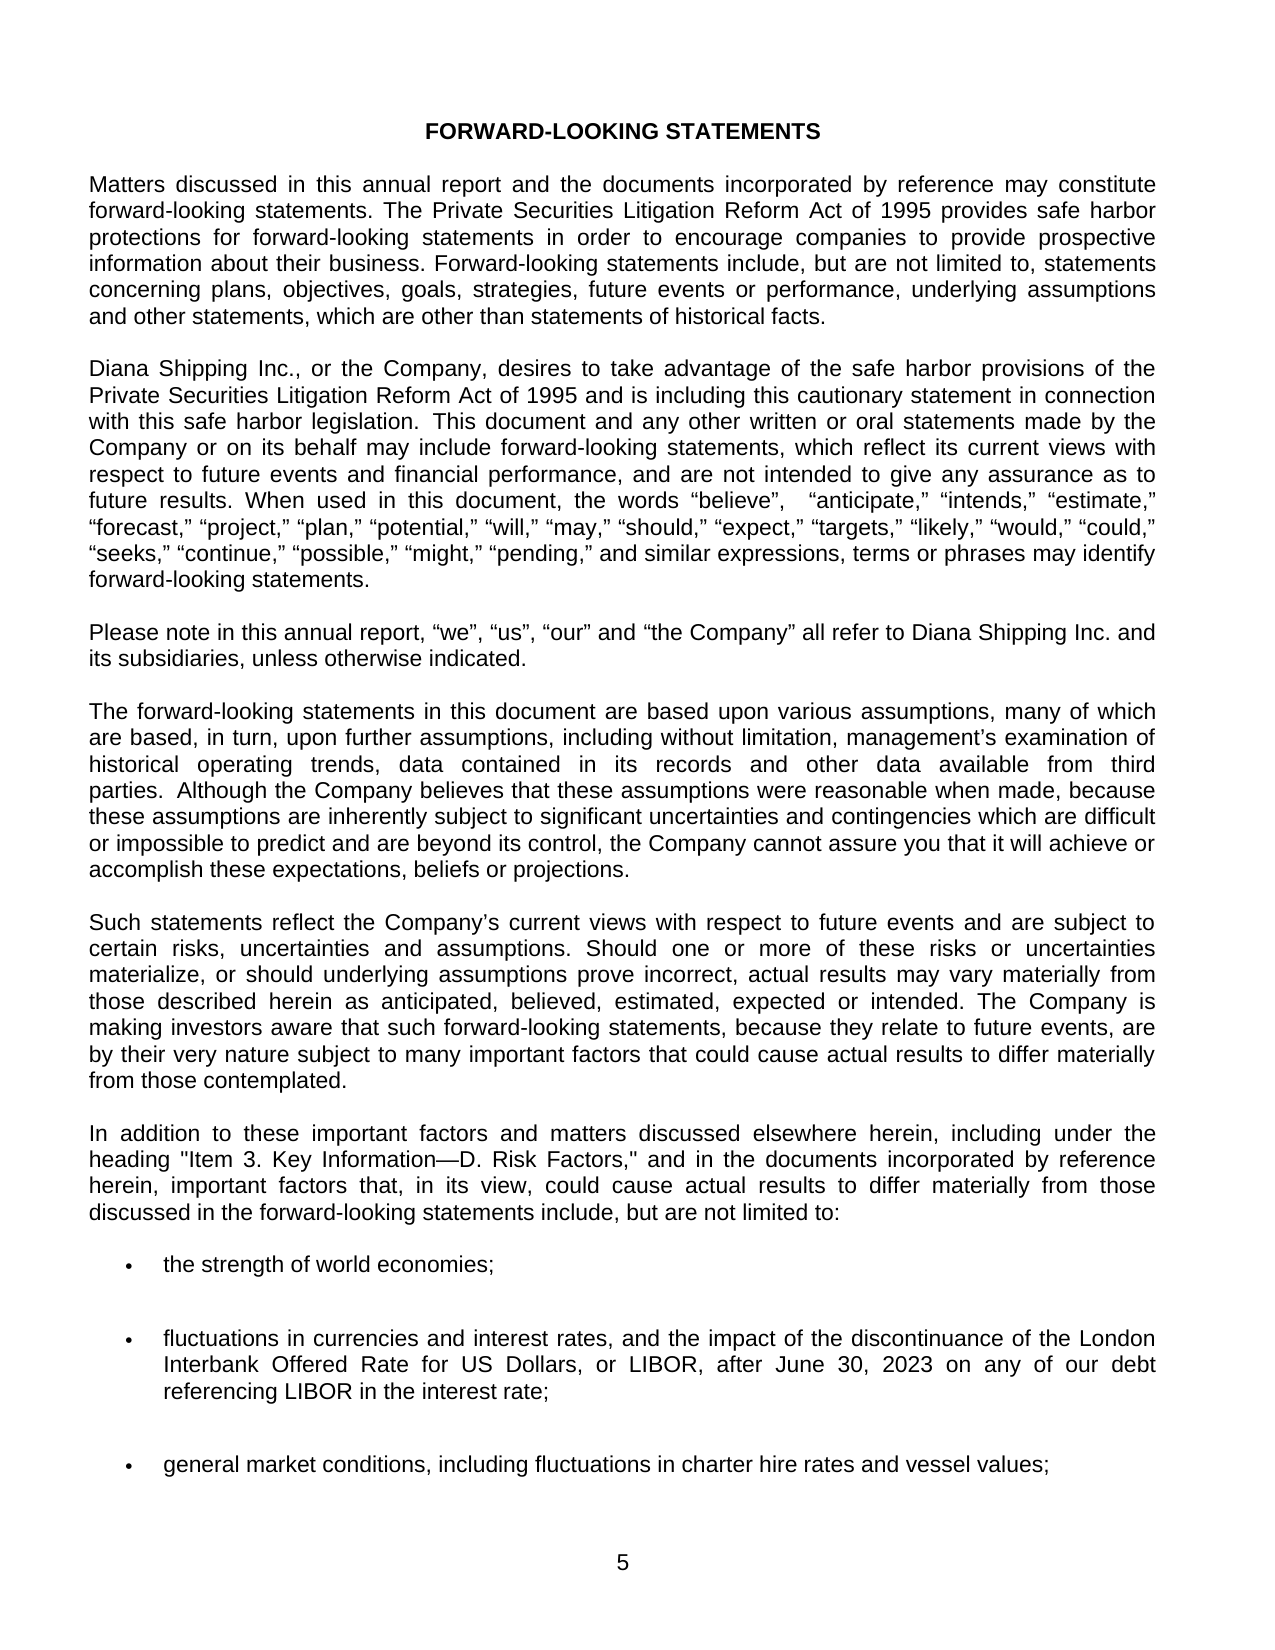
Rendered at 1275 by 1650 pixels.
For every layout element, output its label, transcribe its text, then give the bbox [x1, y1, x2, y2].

text Diana Shipping Inc., or the Company, desires to take advantage of the safe harbor provisions of the Private Securities Litigation Reform Act of 1995 and is including this cautionary statement in connection with this safe harbor legislation. This document and any other written or oral statements made by the Company or on its behalf may include forward-looking statements, which reflect its current views with respect to future events and financial performance, and are not intended to give any assurance as to future results. When used in this document, the words “believe”, “anticipate,” “intends,” “estimate,” “forecast,” “project,” “plan,” “potential,” “will,” “may,” “should,” “expect,” “targets,” “likely,” “would,” “could,” “seeks,” “continue,” “possible,” “might,” “pending,” and similar expressions, terms or phrases may identify forward-looking statements. [89, 355, 1157, 592]
text Please note in this annual report, “we”, “us”, “our” and “the Company” all refer to Diana Shipping Inc. and its subsidiaries, unless otherwise indicated. [89, 619, 1157, 672]
text FORWARD-LOOKING STATEMENTS [89, 118, 1157, 144]
text Such statements reflect the Company’s current views with respect to future events and are subject to certain risks, uncertainties and assumptions. Should one or more of these risks or uncertainties materialize, or should underlying assumptions prove incorrect, actual results may vary materially from those described herein as anticipated, believed, estimated, expected or intended. The Company is making investors aware that such forward-looking statements, because they relate to future events, are by their very nature subject to many important factors that could cause actual results to differ materially from those contemplated. [89, 909, 1157, 1093]
list fluctuations in currencies and interest rates, and the impact of the discontinuance of the London Interbank Offered Rate for US Dollars, or LIBOR, after June 30, 2023 on any of our debt referencing LIBOR in the interest rate; [126, 1325, 1157, 1404]
text In addition to these important factors and matters discussed elsewhere herein, including under the heading "Item 3. Key Information—D. Risk Factors," and in the documents incorporated by reference herein, important factors that, in its view, could cause actual results to differ materially from those discussed in the forward-looking statements include, but are not limited to: [89, 1119, 1157, 1225]
list general market conditions, including fluctuations in charter hire rates and vessel values; [126, 1451, 1157, 1477]
text The forward-looking statements in this document are based upon various assumptions, many of which are based, in turn, upon further assumptions, including without limitation, management’s examination of historical operating trends, data contained in its records and other data available from third parties. Although the Company believes that these assumptions were reasonable when made, because these assumptions are inherently subject to significant uncertainties and contingencies which are difficult or impossible to predict and are beyond its control, the Company cannot assure you that it will achieve or accomplish these expectations, beliefs or projections. [89, 698, 1157, 882]
text Matters discussed in this annual report and the documents incorporated by reference may constitute forward-looking statements. The Private Securities Litigation Reform Act of 1995 provides safe harbor protections for forward-looking statements in order to encourage companies to provide prospective information about their business. Forward-looking statements include, but are not limited to, statements concerning plans, objectives, goals, strategies, future events or performance, underlying assumptions and other statements, which are other than statements of historical facts. [89, 171, 1157, 329]
list the strength of world economies; [126, 1251, 1157, 1278]
